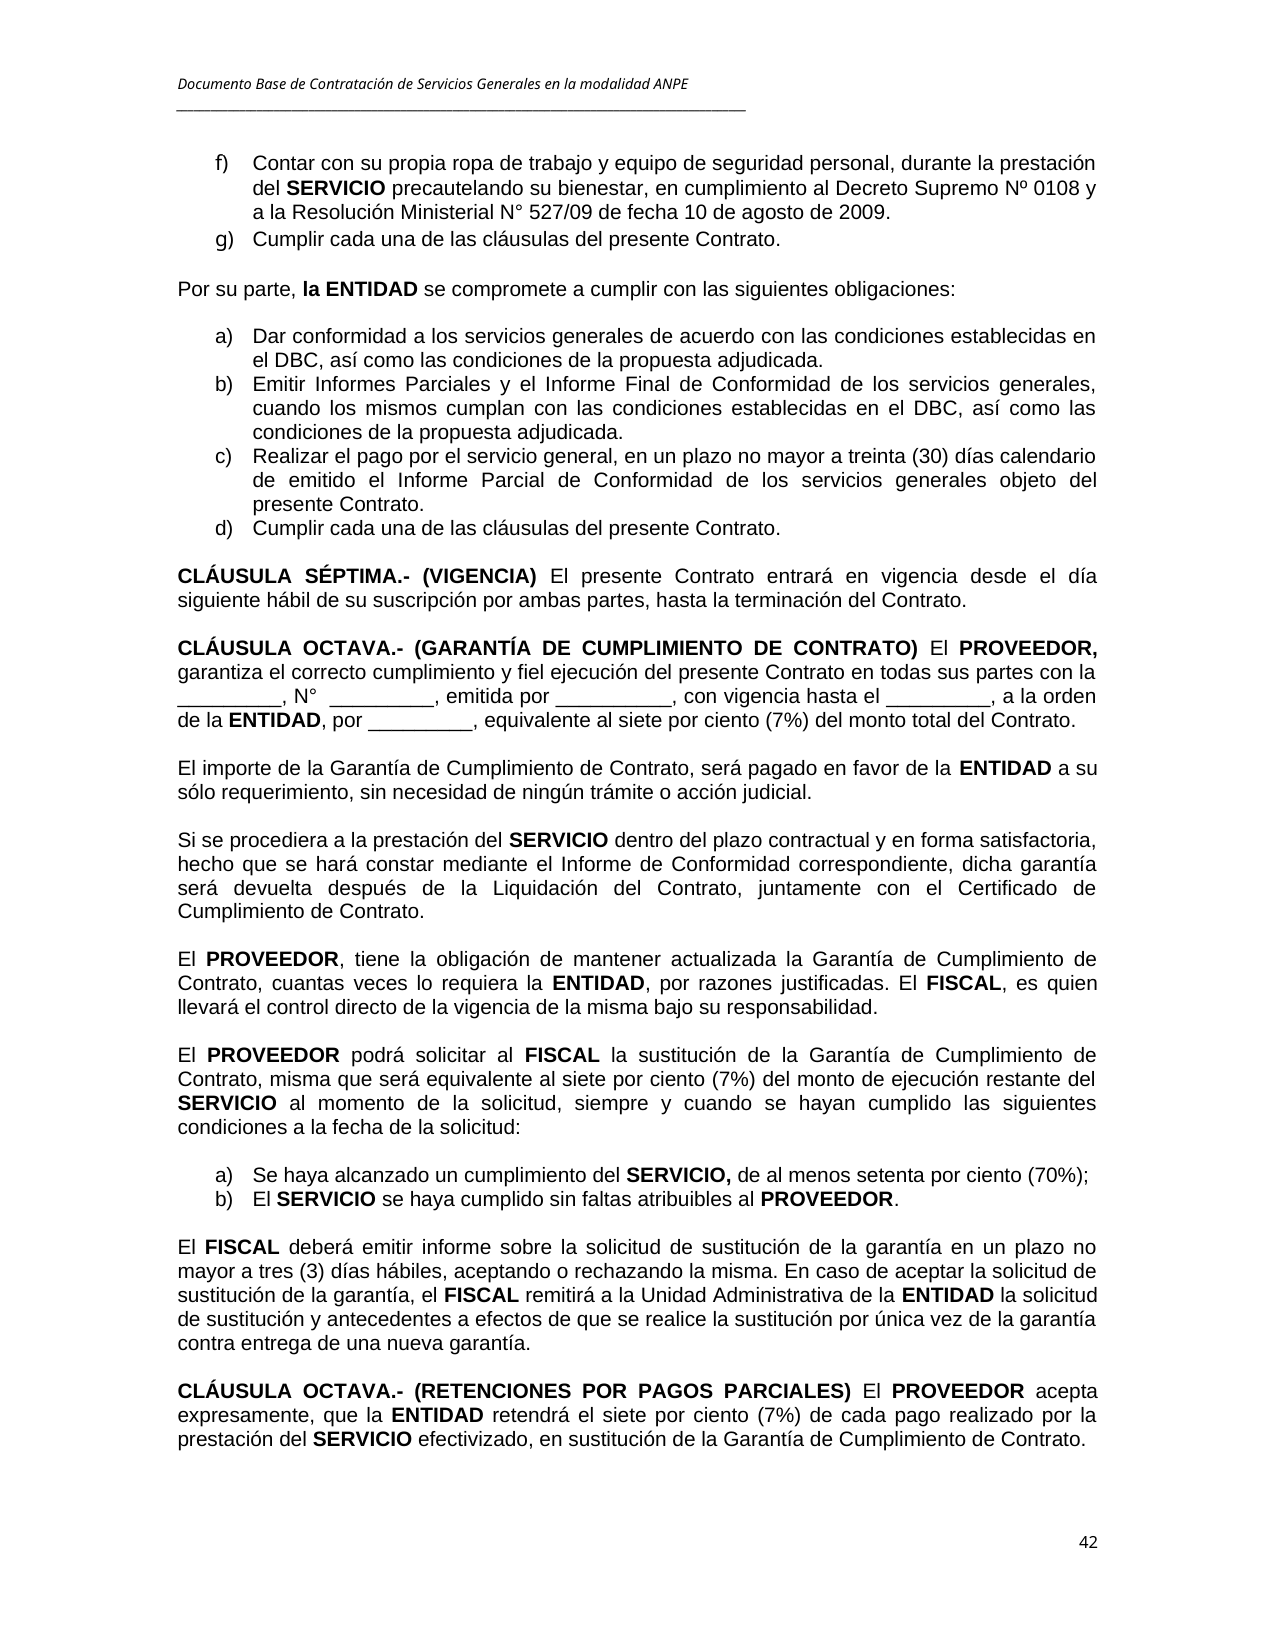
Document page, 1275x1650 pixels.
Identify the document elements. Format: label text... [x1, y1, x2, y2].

text El PROVEEDOR podrá solicitar al FISCAL la sustitución de la Garantía de Cumplimiento de Contrato, misma que será equivalente al siete por ciento (7%) del monto de ejecución restante del SERVICIO al momento de la solicitud, siempre y cuando se hayan cumplido las siguientes condiciones a la fecha de la solicitud: [177, 1043, 1098, 1139]
text El importe de la Garantía de Cumplimiento de Contrato, será pagado en favor de la ENTIDAD a su sólo requerimiento, sin necesidad de ningún trámite o acción judicial. [177, 756, 1098, 803]
list Emitir Informes Parciales y el Informe Final de Conformidad de los servicios generales, cuando los mismos cumplan con las condiciones establecidas en el DBC, así como las condiciones de la propuesta adjudicada. [215, 372, 1098, 444]
list Realizar el pago por el servicio general, en un plazo no mayor a treinta (30) días calendario de emitido el Informe Parcial de Conformidad de los servicios generales objeto del presente Contrato. [215, 444, 1098, 516]
list El SERVICIO se haya cumplido sin faltas atribuibles al PROVEEDOR. [215, 1187, 1098, 1211]
list Contar con su propia ropa de trabajo y equipo de seguridad personal, durante la prestación del SERVICIO precautelando su bienestar, en cumplimiento al Decreto Supremo Nº 0108 y a la Resolución Ministerial N° 527/09 de fecha 10 de agosto de 2009. [215, 148, 1098, 224]
text CLÁUSULA SÉPTIMA.- (VIGENCIA) El presente Contrato entrará en vigencia desde el día siguiente hábil de su suscripción por ambas partes, hasta la terminación del Contrato. [177, 564, 1098, 612]
text Si se procediera a la prestación del SERVICIO dentro del plazo contractual y en forma satisfactoria, hecho que se hará constar mediante el Informe de Conformidad correspondiente, dicha garantía será devuelta después de la Liquidación del Contrato, juntamente con el Certificado de Cumplimiento de Contrato. [177, 827, 1098, 923]
list Cumplir cada una de las cláusulas del presente Contrato. [215, 224, 1098, 252]
text Por su parte, la ENTIDAD se compromete a cumplir con las siguientes obligaciones: [177, 276, 1098, 300]
list Se haya alcanzado un cumplimiento del SERVICIO, de al menos setenta por ciento (70%); [215, 1163, 1098, 1187]
text El FISCAL deberá emitir informe sobre la solicitud de sustitución de la garantía en un plazo no mayor a tres (3) días hábiles, aceptando o rechazando la misma. En caso de aceptar la solicitud de sustitución de la garantía, el FISCAL remitirá a la Unidad Administrativa de la ENTIDAD la solicitud de sustitución y antecedentes a efectos de que se realice la sustitución por única vez de la garantía contra entrega de una nueva garantía. [177, 1235, 1098, 1354]
text CLÁUSULA OCTAVA.- (RETENCIONES POR PAGOS PARCIALES) El PROVEEDOR acepta expresamente, que la ENTIDAD retendrá el siete por ciento (7%) de cada pago realizado por la prestación del SERVICIO efectivizado, en sustitución de la Garantía de Cumplimiento de Contrato. [177, 1378, 1098, 1450]
text CLÁUSULA OCTAVA.- (GARANTÍA DE CUMPLIMIENTO DE CONTRATO) El PROVEEDOR, garantiza el correcto cumplimiento y fiel ejecución del presente Contrato en todas sus partes con la _________, N° _________, emitida por __________, con vigencia hasta el _________, a la orden de la ENTIDAD, por _________, equivalente al siete por ciento (7%) del monto total del Contrato. [177, 636, 1098, 732]
list Dar conformidad a los servicios generales de acuerdo con las condiciones establecidas en el DBC, así como las condiciones de la propuesta adjudicada. [215, 324, 1098, 372]
text El PROVEEDOR, tiene la obligación de mantener actualizada la Garantía de Cumplimiento de Contrato, cuantas veces lo requiera la ENTIDAD, por razones justificadas. El FISCAL, es quien llevará el control directo de la vigencia de la misma bajo su responsabilidad. [177, 947, 1098, 1019]
list Cumplir cada una de las cláusulas del presente Contrato. [215, 516, 1098, 540]
